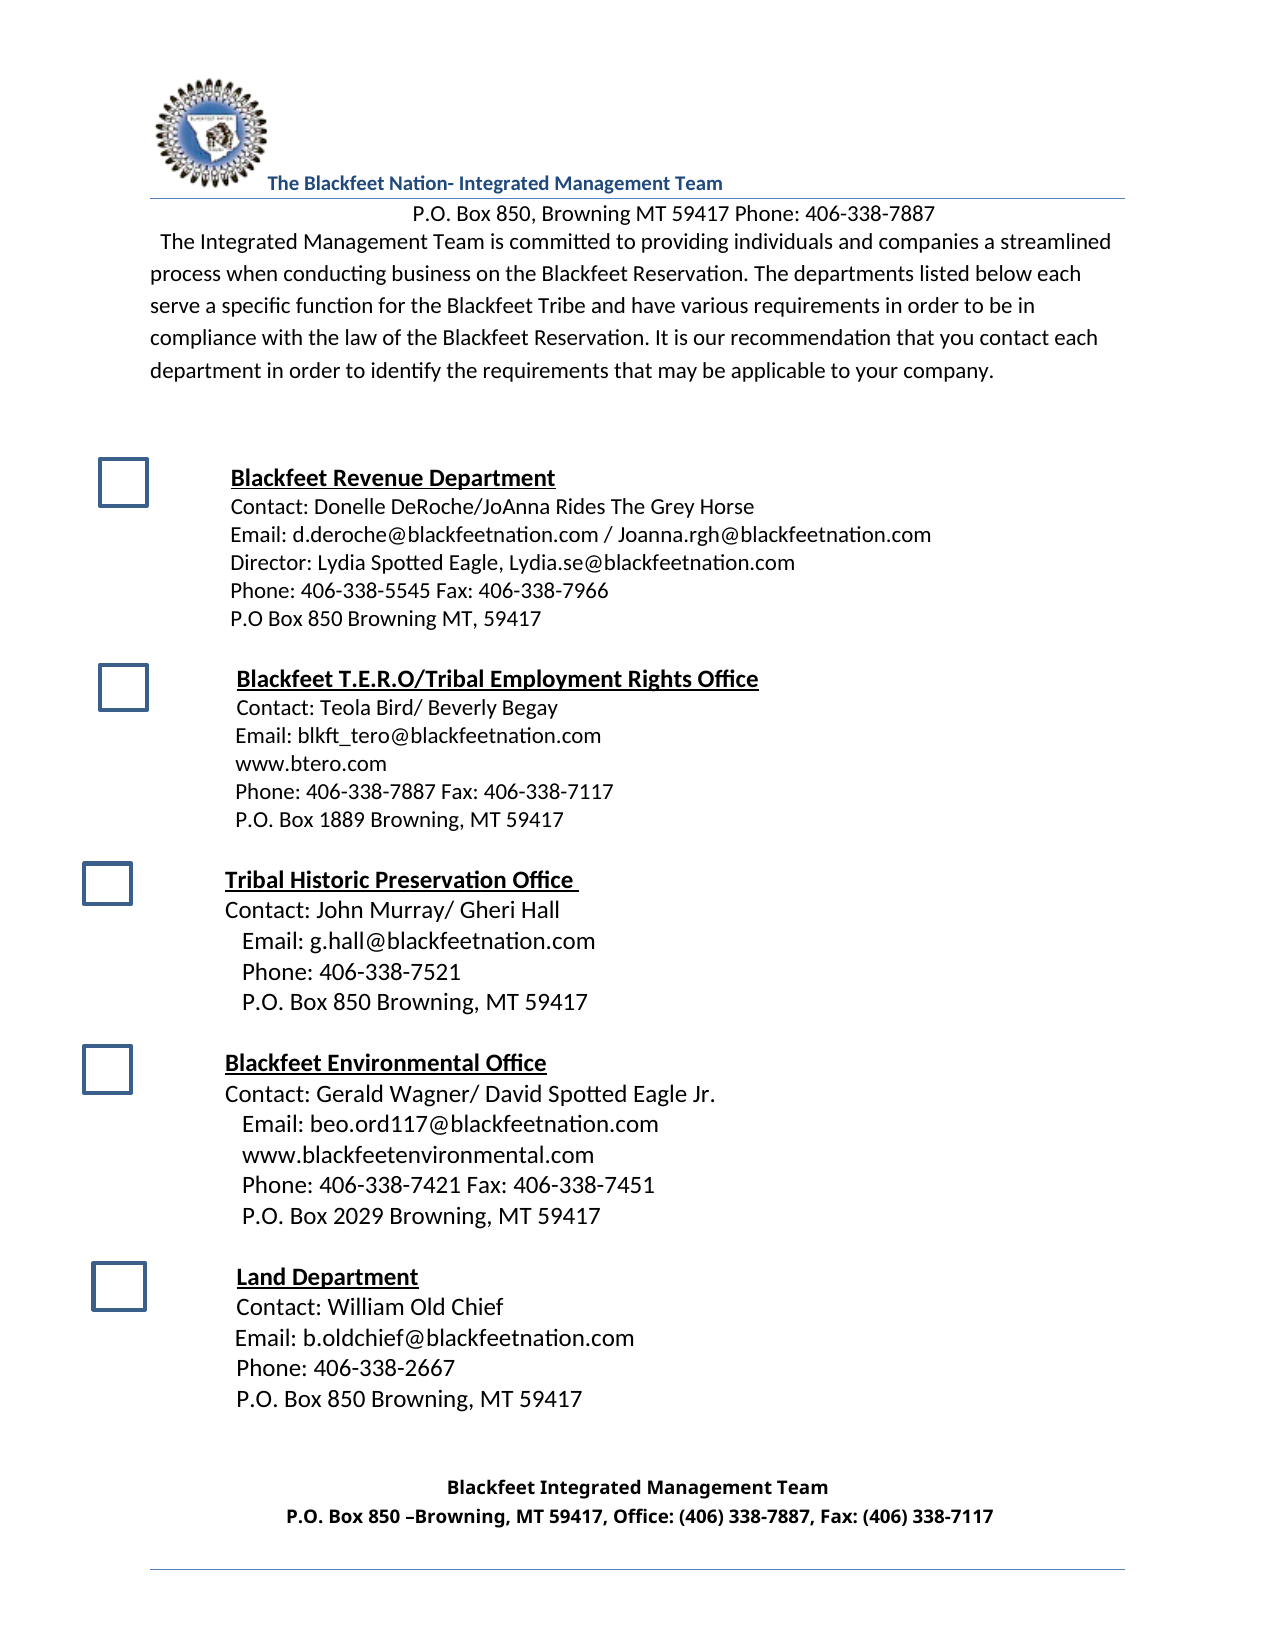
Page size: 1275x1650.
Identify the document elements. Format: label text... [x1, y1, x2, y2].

text Contact: Teola Bird/ Beverly Begay [150, 693, 1125, 721]
text Land Department [150, 1261, 1125, 1291]
text Email: beo.ord117@blackfeetnation.com [150, 1108, 1125, 1139]
text The Integrated Management Team is committed to providing individuals and companies a streamlined process when conducting business on the Blackfeet Reservation. The departments listed below each serve a specific function for the Blackfeet Tribe and have various requirements in order to be in compliance with the law of the Blackfeet Reservation. It is our recommendation that you contact each department in order to identify the requirements that may be applicable to your company. [150, 227, 1125, 384]
picture [150, 75, 268, 191]
text Email: blkft_tero@blackfeetnation.com [150, 721, 1125, 749]
text Phone: 406-338-2667 [150, 1352, 1125, 1383]
text Contact: William Old Chief [150, 1291, 1125, 1322]
text P.O. Box 850 Browning, MT 59417 [150, 1383, 1125, 1413]
text Contact: John Murray/ Gheri Hall [150, 894, 1125, 925]
text Contact: Gerald Wagner/ David Spotted Eagle Jr. [150, 1078, 1125, 1108]
text P.O. Box 2029 Browning, MT 59417 [150, 1200, 1125, 1230]
text Blackfeet Environmental Office [150, 1047, 1125, 1078]
text Phone: 406-338-7521 [150, 956, 1125, 986]
text P.O Box 850 Browning MT, 59417 [150, 604, 1125, 632]
text Blackfeet Revenue Department [150, 462, 1125, 492]
text Blackfeet T.E.R.O/Tribal Employment Rights Office [150, 663, 1125, 693]
text www.btero.com [150, 749, 1125, 777]
text Contact: Donelle DeRoche/JoAnna Rides The Grey Horse [150, 492, 1125, 520]
text Phone: 406-338-5545 Fax: 406-338-7966 [150, 576, 1125, 604]
text P.O. Box 850 Browning, MT 59417 [150, 986, 1125, 1017]
text Email: b.oldchief@blackfeetnation.com [150, 1322, 1125, 1352]
text Email: g.hall@blackfeetnation.com [150, 925, 1125, 956]
text Phone: 406-338-7421 Fax: 406-338-7451 [150, 1169, 1125, 1200]
text www.blackfeetenvironmental.com [150, 1139, 1125, 1169]
text P.O. Box 1889 Browning, MT 59417 [150, 806, 1125, 833]
text Tribal Historic Preservation Office [150, 864, 1125, 894]
text Director: Lydia Spotted Eagle, Lydia.se@blackfeetnation.com [150, 548, 1125, 576]
text Phone: 406-338-7887 Fax: 406-338-7117 [150, 777, 1125, 806]
text Email: d.deroche@blackfeetnation.com / Joanna.rgh@blackfeetnation.com [150, 520, 1125, 548]
